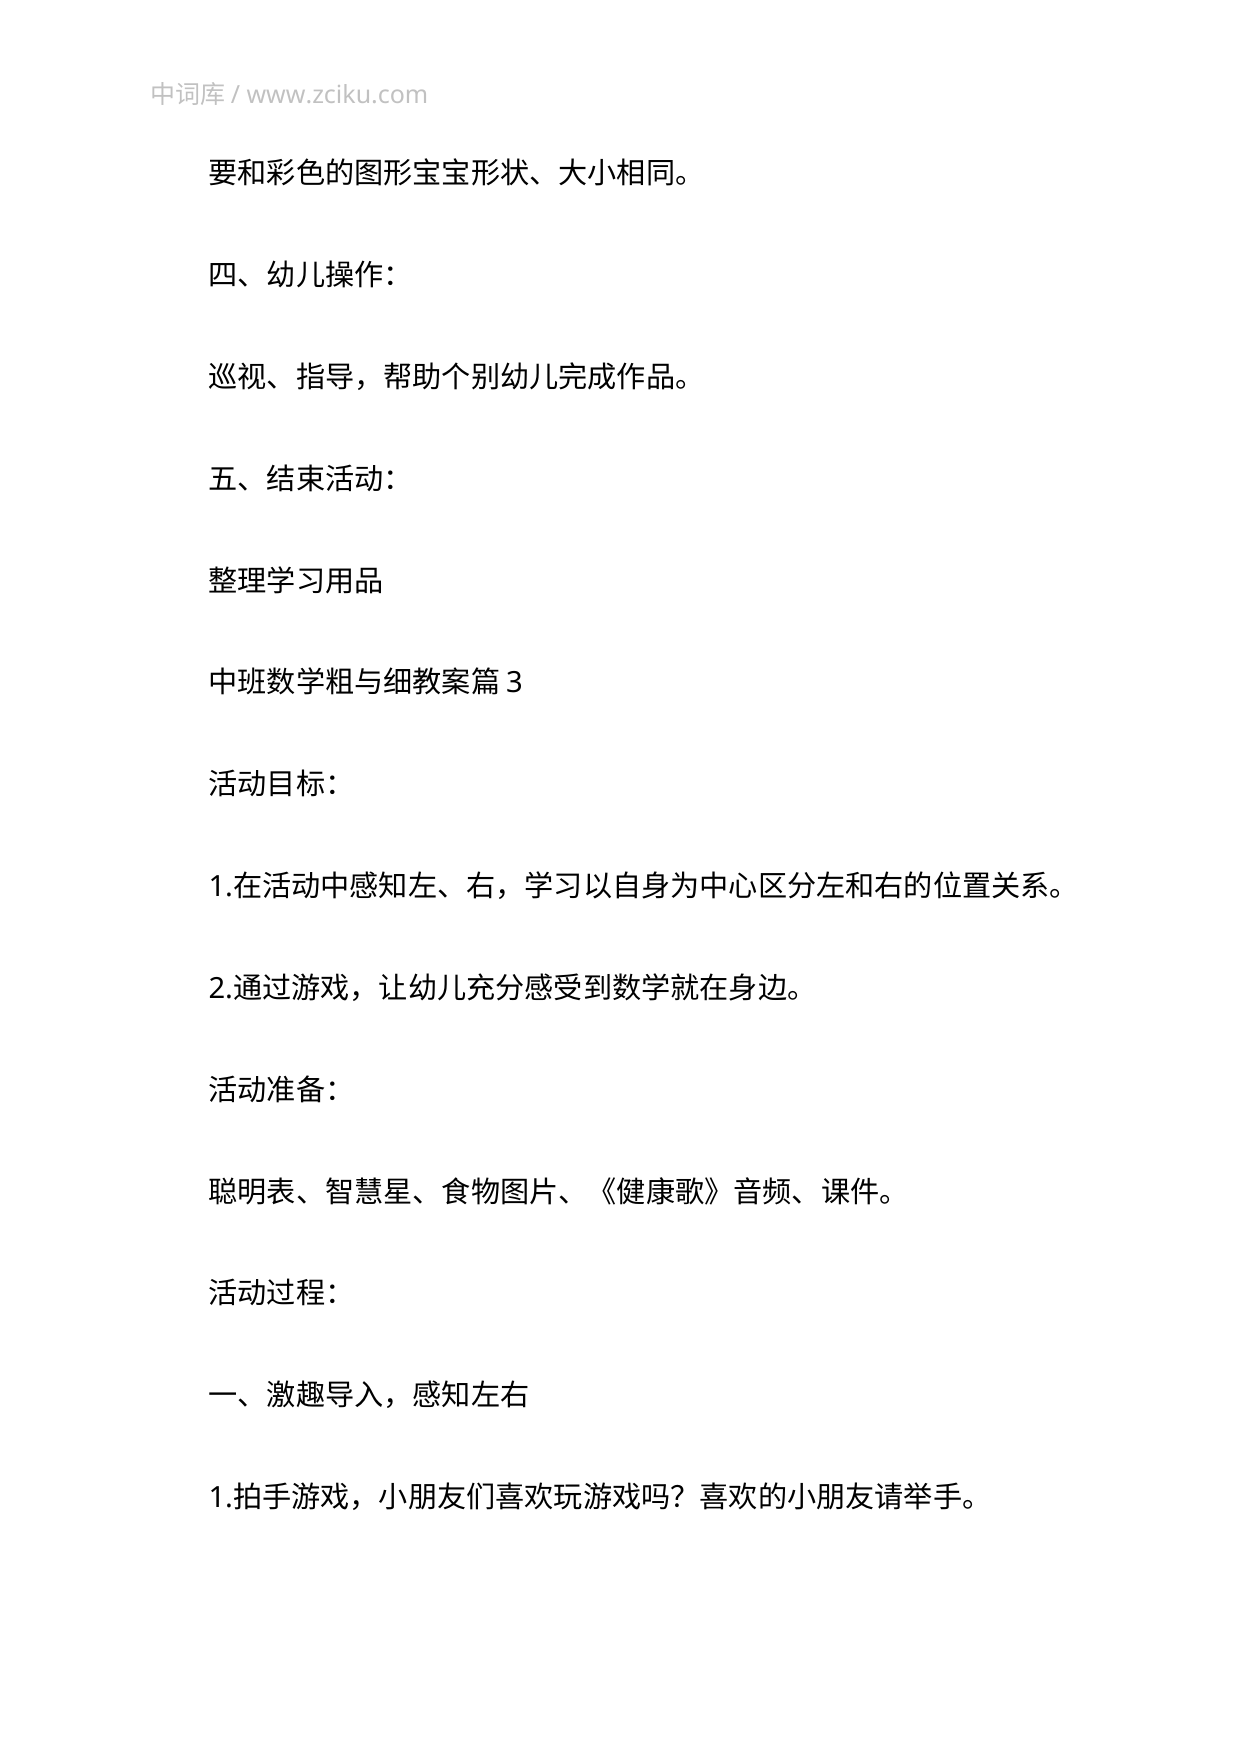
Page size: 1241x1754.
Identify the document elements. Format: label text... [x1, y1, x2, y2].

text 整理学习用品 [150, 557, 1090, 599]
text 活动过程： [150, 1270, 1090, 1312]
text 一、激趣导入，感知左右 [150, 1372, 1090, 1414]
text 要和彩色的图形宝宝形状、大小相同。 [150, 150, 1090, 192]
text 中班数学粗与细教案篇3 [150, 659, 1090, 701]
text 四、幼儿操作： [150, 252, 1090, 294]
text 1.拍手游戏，小朋友们喜欢玩游戏吗？喜欢的小朋友请举手。 [150, 1474, 1090, 1516]
text 五、结束活动： [150, 455, 1090, 498]
text 活动目标： [150, 761, 1090, 803]
text 聪明表、智慧星、食物图片、《健康歌》音频、课件。 [150, 1168, 1090, 1211]
text 活动准备： [150, 1067, 1090, 1109]
text 1.在活动中感知左、右，学习以自身为中心区分左和右的位置关系。 [150, 863, 1090, 905]
text 巡视、指导，帮助个别幼儿完成作品。 [150, 353, 1090, 396]
text 2.通过游戏，让幼儿充分感受到数学就在身边。 [150, 964, 1090, 1007]
